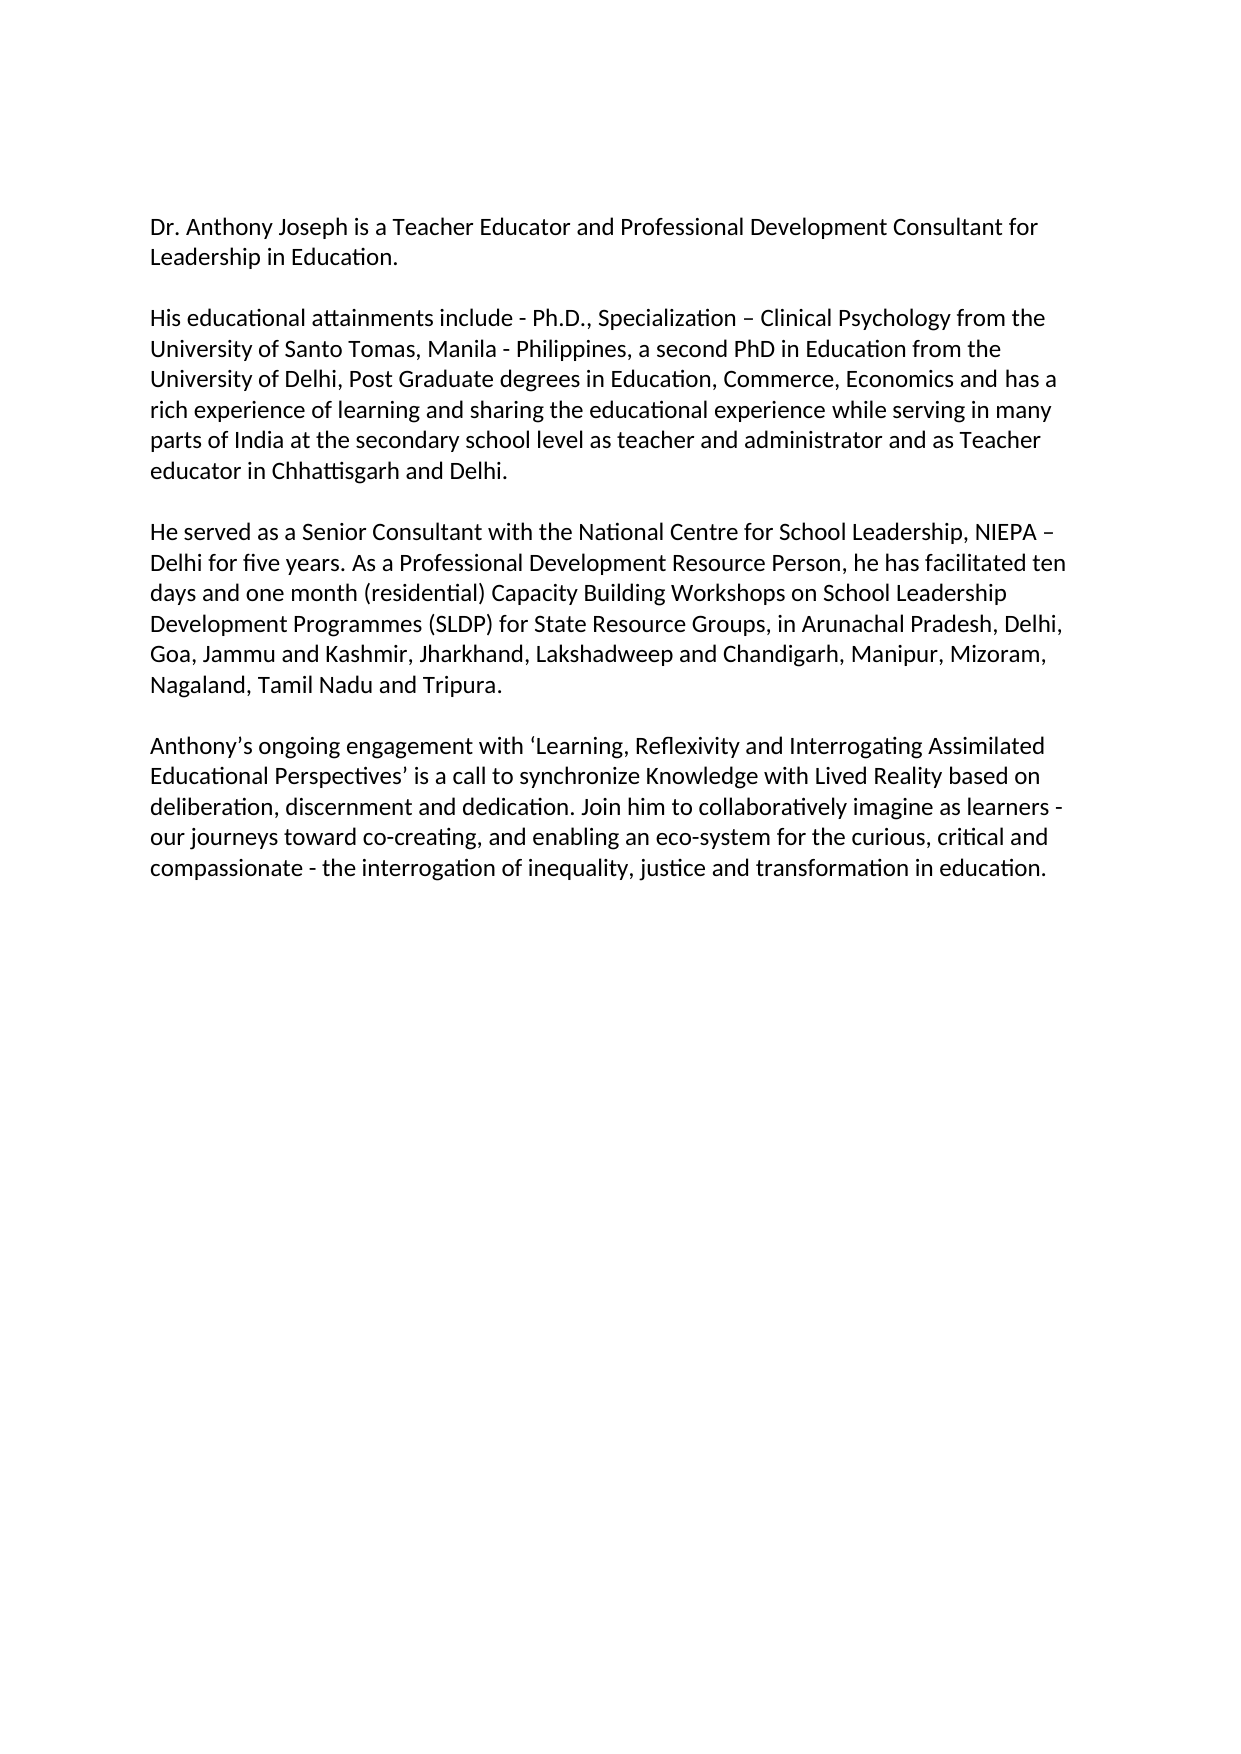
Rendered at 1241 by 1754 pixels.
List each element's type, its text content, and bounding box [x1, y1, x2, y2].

text He served as a Senior Consultant with the National Centre for School Leadership, NIEPA – Delhi for five years. As a Professional Development Resource Person, he has facilitated ten days and one month (residential) Capacity Building Workshops on School Leadership Development Programmes (SLDP) for State Resource Groups, in Arunachal Pradesh, Delhi, Goa, Jammu and Kashmir, Jharkhand, Lakshadweep and Chandigarh, Manipur, Mizoram, Nagaland, Tamil Nadu and Tripura. [150, 516, 1090, 699]
text His educational attainments include - Ph.D., Specialization – Clinical Psychology from the University of Santo Tomas, Manila - Philippines, a second PhD in Education from the University of Delhi, Post Graduate degrees in Education, Commerce, Economics and has a rich experience of learning and sharing the educational experience while serving in many parts of India at the secondary school level as teacher and administrator and as Teacher educator in Chhattisgarh and Delhi. [150, 303, 1090, 486]
text Dr. Anthony Joseph is a Teacher Educator and Professional Development Consultant for Leadership in Education. [150, 211, 1090, 272]
text Anthony’s ongoing engagement with ‘Learning, Reflexivity and Interrogating Assimilated Educational Perspectives’ is a call to synchronize Knowledge with Lived Reality based on deliberation, discernment and dedication. Join him to collaboratively imagine as learners - our journeys toward co-creating, and enabling an eco-system for the curious, critical and compassionate - the interrogation of inequality, justice and transformation in education. [150, 730, 1090, 882]
